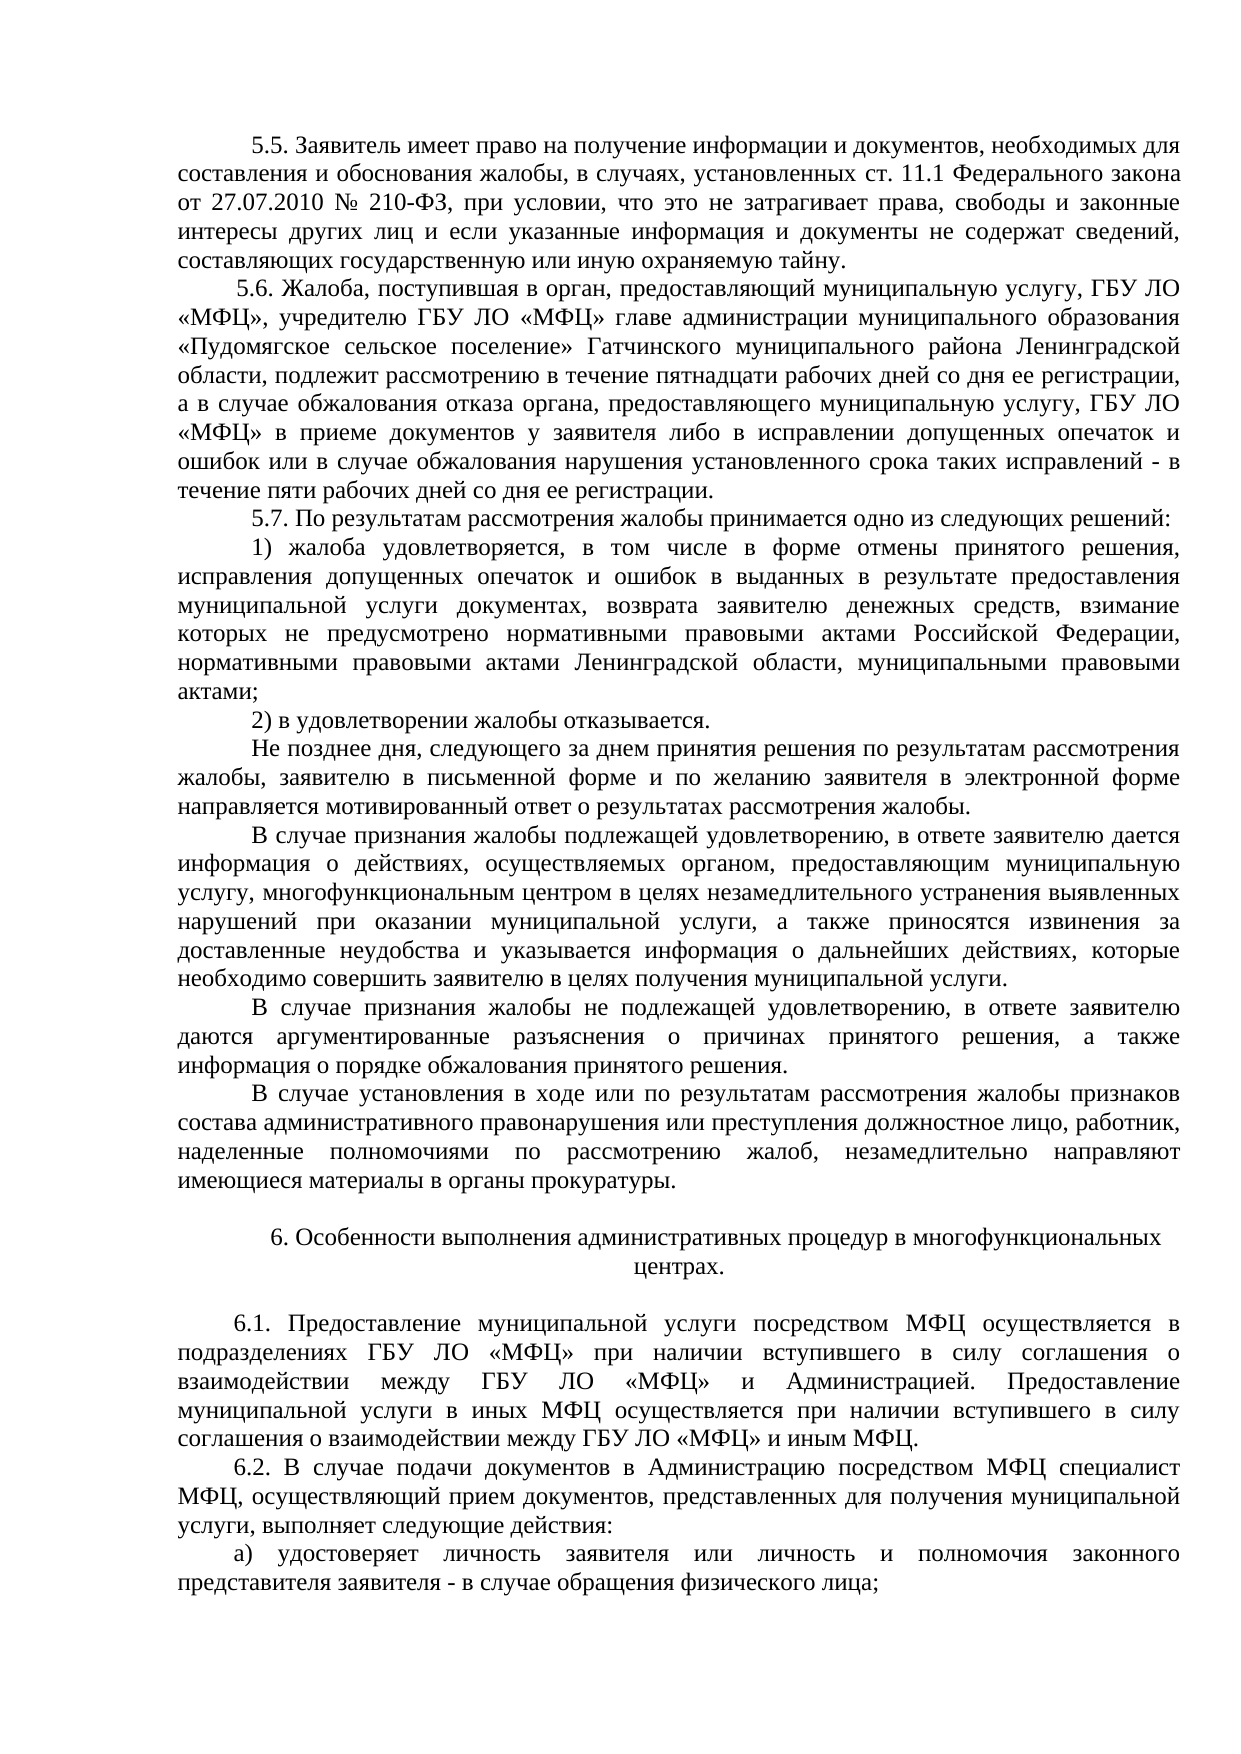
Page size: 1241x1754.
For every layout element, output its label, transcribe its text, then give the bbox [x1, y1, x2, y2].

text 2) в удовлетворении жалобы отказывается. [177, 705, 1181, 733]
text В случае установления в ходе или по результатам рассмотрения жалобы признаков состава административного правонарушения или преступления должностное лицо, работник, наделенные полномочиями по рассмотрению жалоб, незамедлительно направляют имеющиеся материалы в органы прокуратуры. [177, 1078, 1181, 1193]
text В случае признания жалобы подлежащей удовлетворению, в ответе заявителю дается информация о действиях, осуществляемых органом, предоставляющим муниципальную услугу, многофункциональным центром в целях незамедлительного устранения выявленных нарушений при оказании муниципальной услуги, а также приносятся извинения за доставленные неудобства и указывается информация о дальнейших действиях, которые необходимо совершить заявителю в целях получения муниципальной услуги. [177, 820, 1181, 992]
text Не позднее дня, следующего за днем принятия решения по результатам рассмотрения жалобы, заявителю в письменной форме и по желанию заявителя в электронной форме направляется мотивированный ответ о результатах рассмотрения жалобы. [177, 733, 1181, 820]
text 6.1. Предоставление муниципальной услуги посредством МФЦ осуществляется в подразделениях ГБУ ЛО «МФЦ» при наличии вступившего в силу соглашения о взаимодействии между ГБУ ЛО «МФЦ» и Администрацией. Предоставление муниципальной услуги в иных МФЦ осуществляется при наличии вступившего в силу соглашения о взаимодействии между ГБУ ЛО «МФЦ» и иным МФЦ. [177, 1308, 1181, 1452]
text а) удостоверяет личность заявителя или личность и полномочия законного представителя заявителя - в случае обращения физического лица; [177, 1538, 1181, 1596]
text 1) жалоба удовлетворяется, в том числе в форме отмены принятого решения, исправления допущенных опечаток и ошибок в выданных в результате предоставления муниципальной услуги документах, возврата заявителю денежных средств, взимание которых не предусмотрено нормативными правовыми актами Российской Федерации, нормативными правовыми актами Ленинградской области, муниципальными правовыми актами; [177, 532, 1181, 705]
text 5.7. По результатам рассмотрения жалобы принимается одно из следующих решений: [177, 503, 1181, 532]
text В случае признания жалобы не подлежащей удовлетворению, в ответе заявителю даются аргументированные разъяснения о причинах принятого решения, а также информация о порядке обжалования принятого решения. [177, 992, 1181, 1078]
text 5.6. Жалоба, поступившая в орган, предоставляющий муниципальную услугу, ГБУ ЛО «МФЦ», учредителю ГБУ ЛО «МФЦ» главе администрации муниципального образования «Пудомягское сельское поселение» Гатчинского муниципального района Ленинградской области, подлежит рассмотрению в течение пятнадцати рабочих дней со дня ее регистрации, а в случае обжалования отказа органа, предоставляющего муниципальную услугу, ГБУ ЛО «МФЦ» в приеме документов у заявителя либо в исправлении допущенных опечаток и ошибок или в случае обжалования нарушения установленного срока таких исправлений - в течение пяти рабочих дней со дня ее регистрации. [177, 273, 1181, 503]
text 6.2. В случае подачи документов в Администрацию посредством МФЦ специалист МФЦ, осуществляющий прием документов, представленных для получения муниципальной услуги, выполняет следующие действия: [177, 1452, 1181, 1538]
text 5.5. Заявитель имеет право на получение информации и документов, необходимых для составления и обоснования жалобы, в случаях, установленных ст. 11.1 Федерального закона от 27.07.2010 № 210-ФЗ, при условии, что это не затрагивает права, свободы и законные интересы других лиц и если указанные информация и документы не содержат сведений, составляющих государственную или иную охраняемую тайну. [177, 130, 1181, 273]
text 6. Особенности выполнения административных процедур в многофункциональных центрах. [177, 1222, 1181, 1280]
